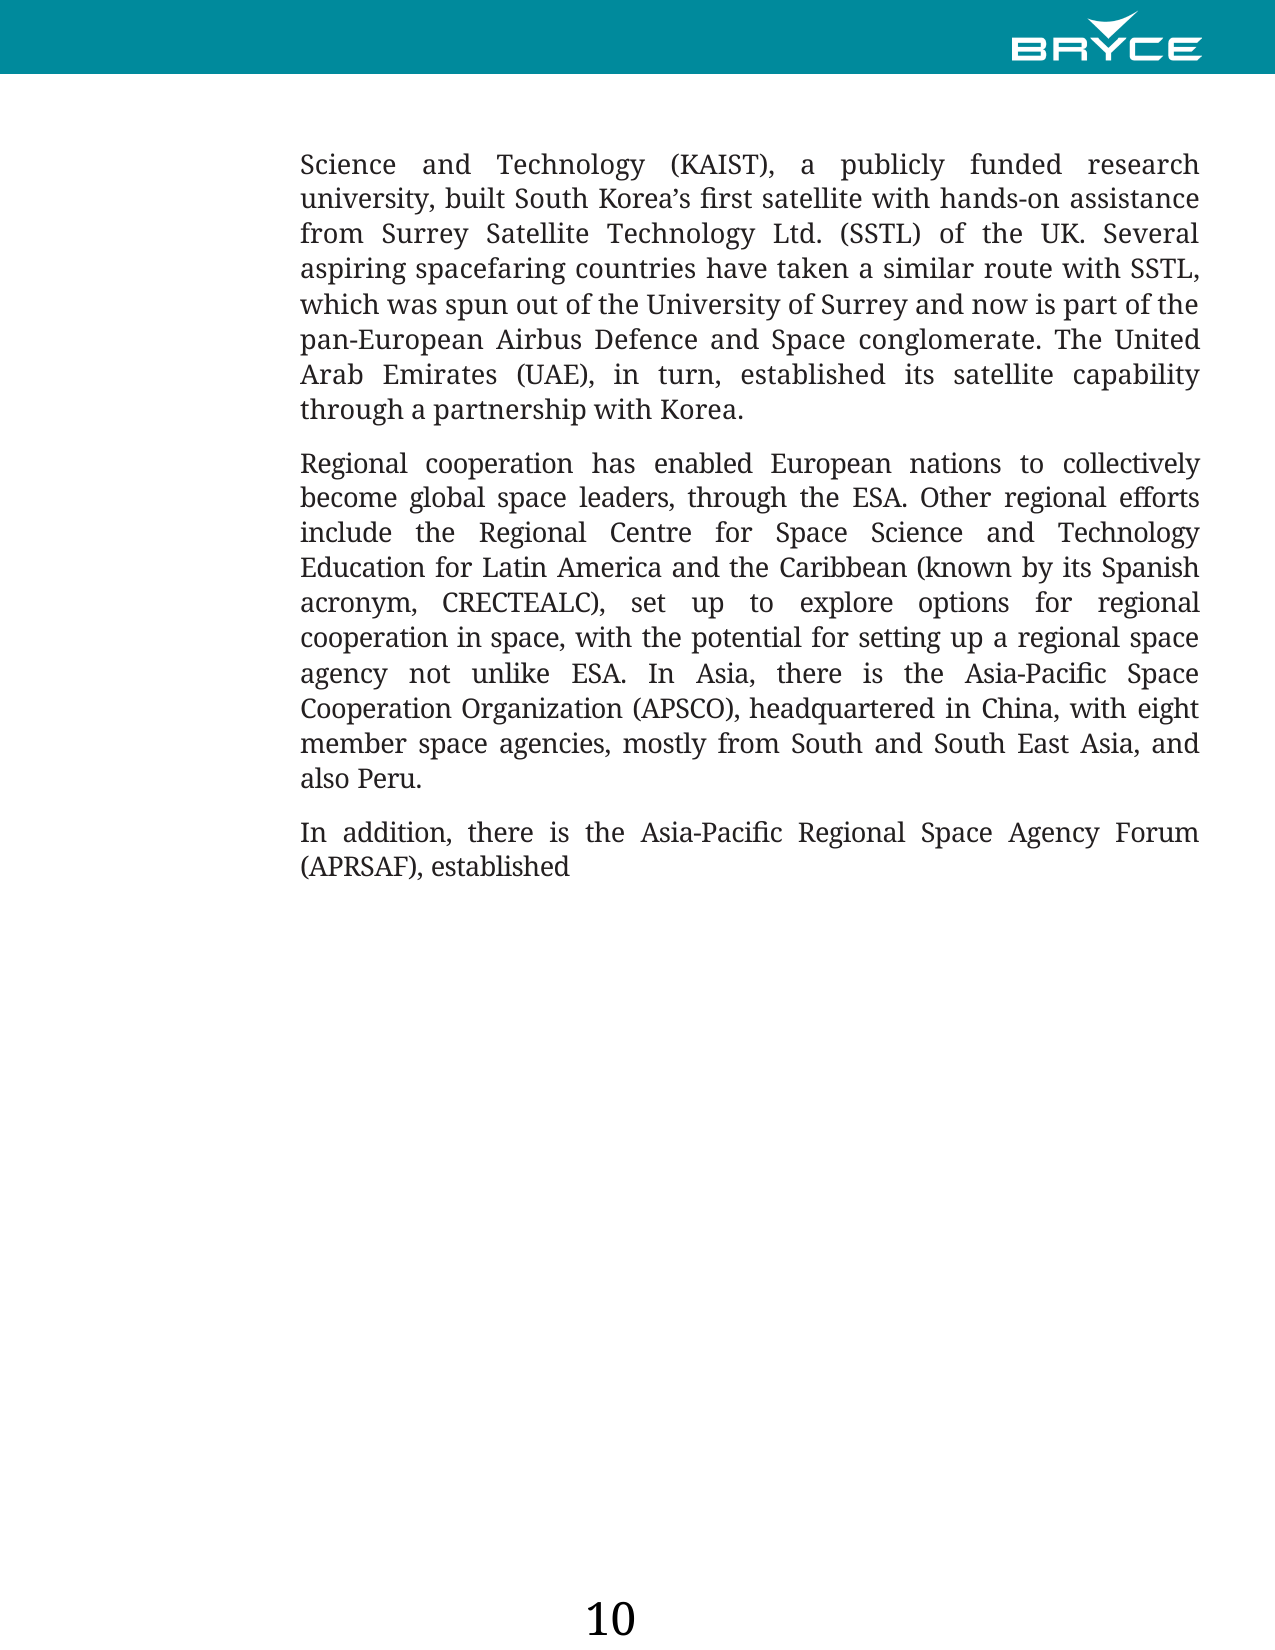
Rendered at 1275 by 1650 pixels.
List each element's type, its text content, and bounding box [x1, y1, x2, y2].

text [300, 147, 1201, 427]
text Regional cooperation has enabled European nations to collectively become global space leaders, through the ESA. Other regional efforts include the Regional Centre for Space Science and Technology Education for Latin America and the Caribbean (known by its Spanish acronym, CRECTEALC), set up to explore options for regional cooperation in space, with the potential for setting up a regional space agency not unlike ESA. In Asia, there is the Asia-Pacific Space Cooperation Organization (APSCO), headquartered in China, with eight member space agencies, mostly from South and South East Asia, and also Peru. [300, 445, 1200, 796]
picture [1012, 10, 1202, 67]
text In addition, there is the Asia-Pacific Regional Space Agency Forum (APRSAF), established [300, 814, 1200, 884]
